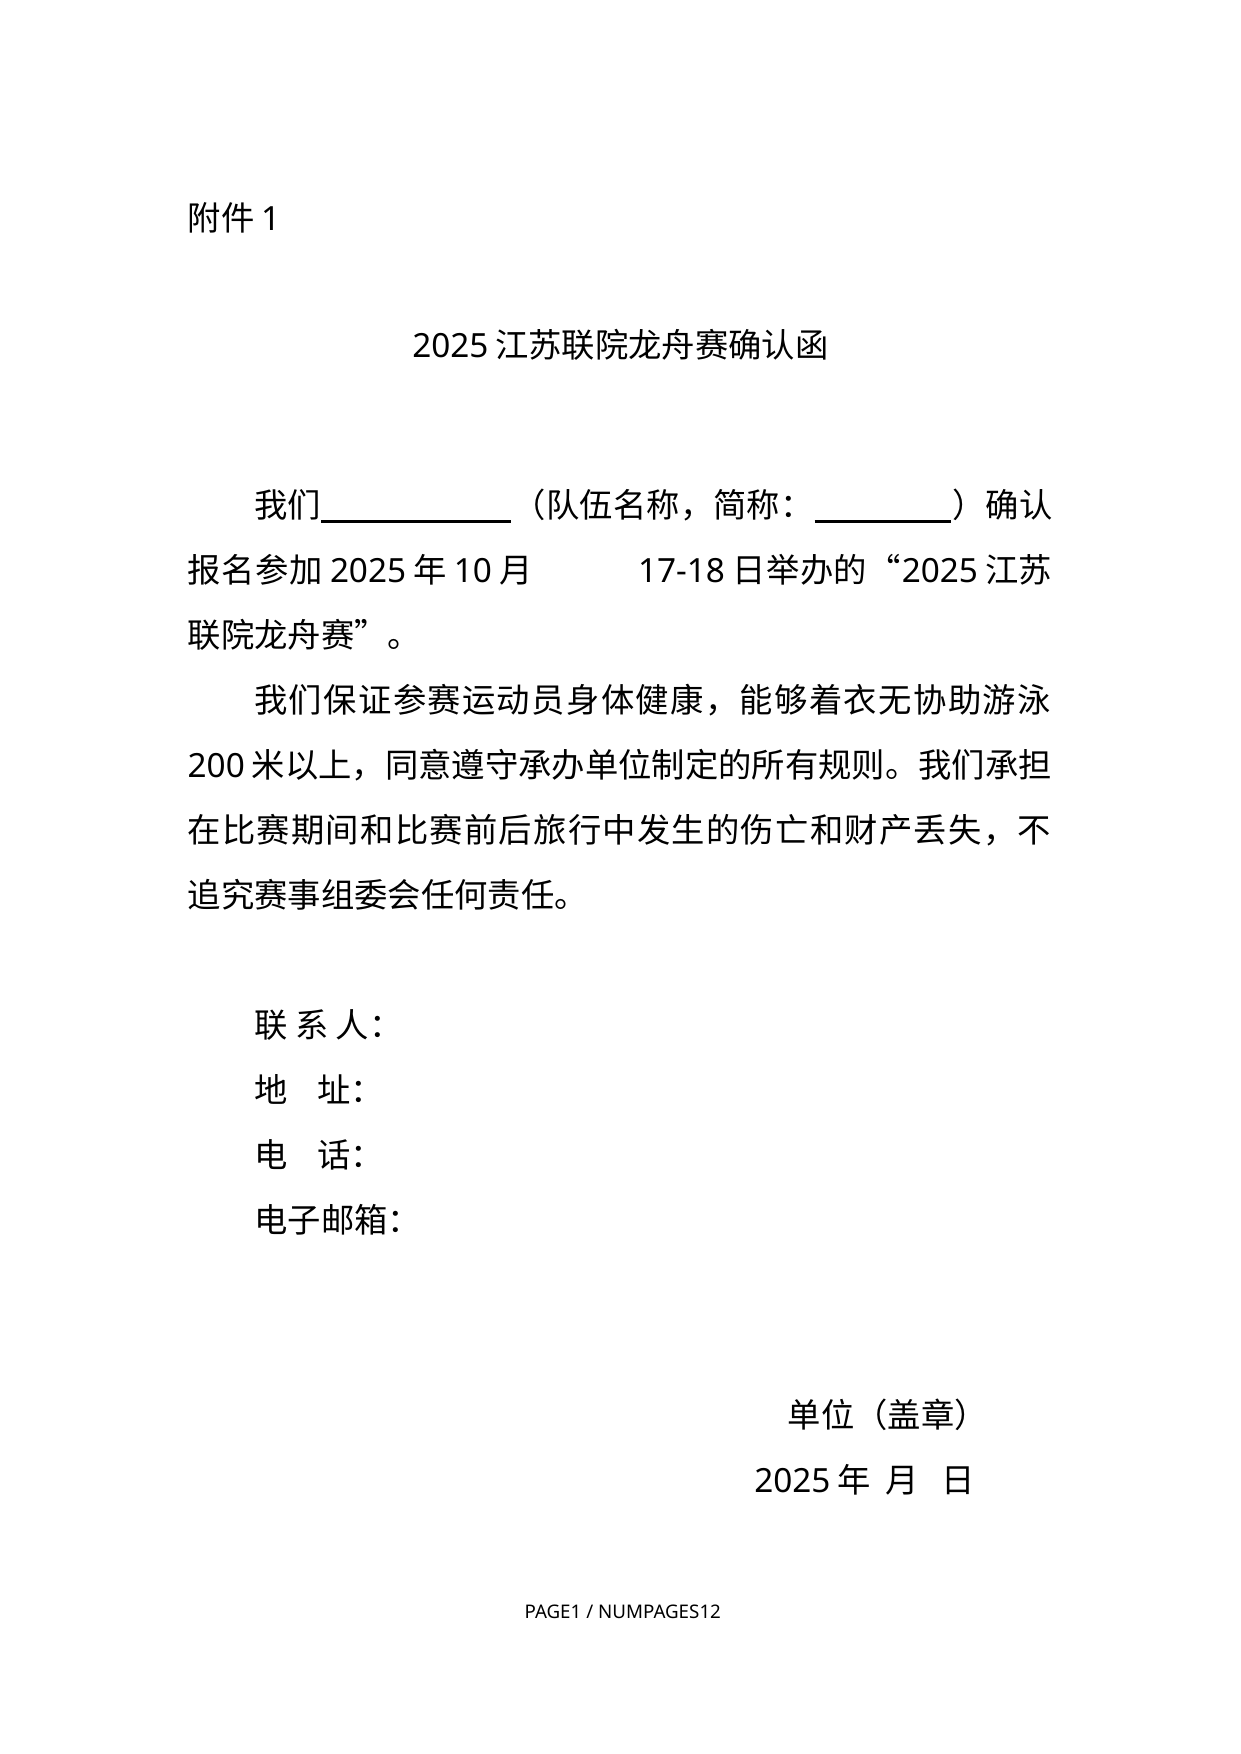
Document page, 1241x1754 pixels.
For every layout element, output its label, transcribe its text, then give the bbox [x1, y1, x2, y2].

subtitle 附件1 [187, 183, 1053, 248]
text 地 址： [187, 1055, 1053, 1120]
text 电子邮箱： [187, 1185, 1053, 1250]
subtitle 2025江苏联院龙舟赛确认函 [187, 311, 1053, 376]
text 单位（盖章） [187, 1380, 1053, 1445]
text 联 系 人： [187, 990, 1053, 1055]
text 电 话： [187, 1120, 1053, 1185]
text 我们保证参赛运动员身体健康，能够着衣无协助游泳200米以上，同意遵守承办单位制定的所有规则。我们承担在比赛期间和比赛前后旅行中发生的伤亡和财产丢失，不追究赛事组委会任何责任。 [187, 665, 1053, 925]
text 2025年 月 日 [187, 1445, 1053, 1510]
text 我们 （队伍名称，简称： ）确认报名参加2025年10月 17-18日举办的“2025江苏联院龙舟赛”。 [187, 470, 1053, 665]
